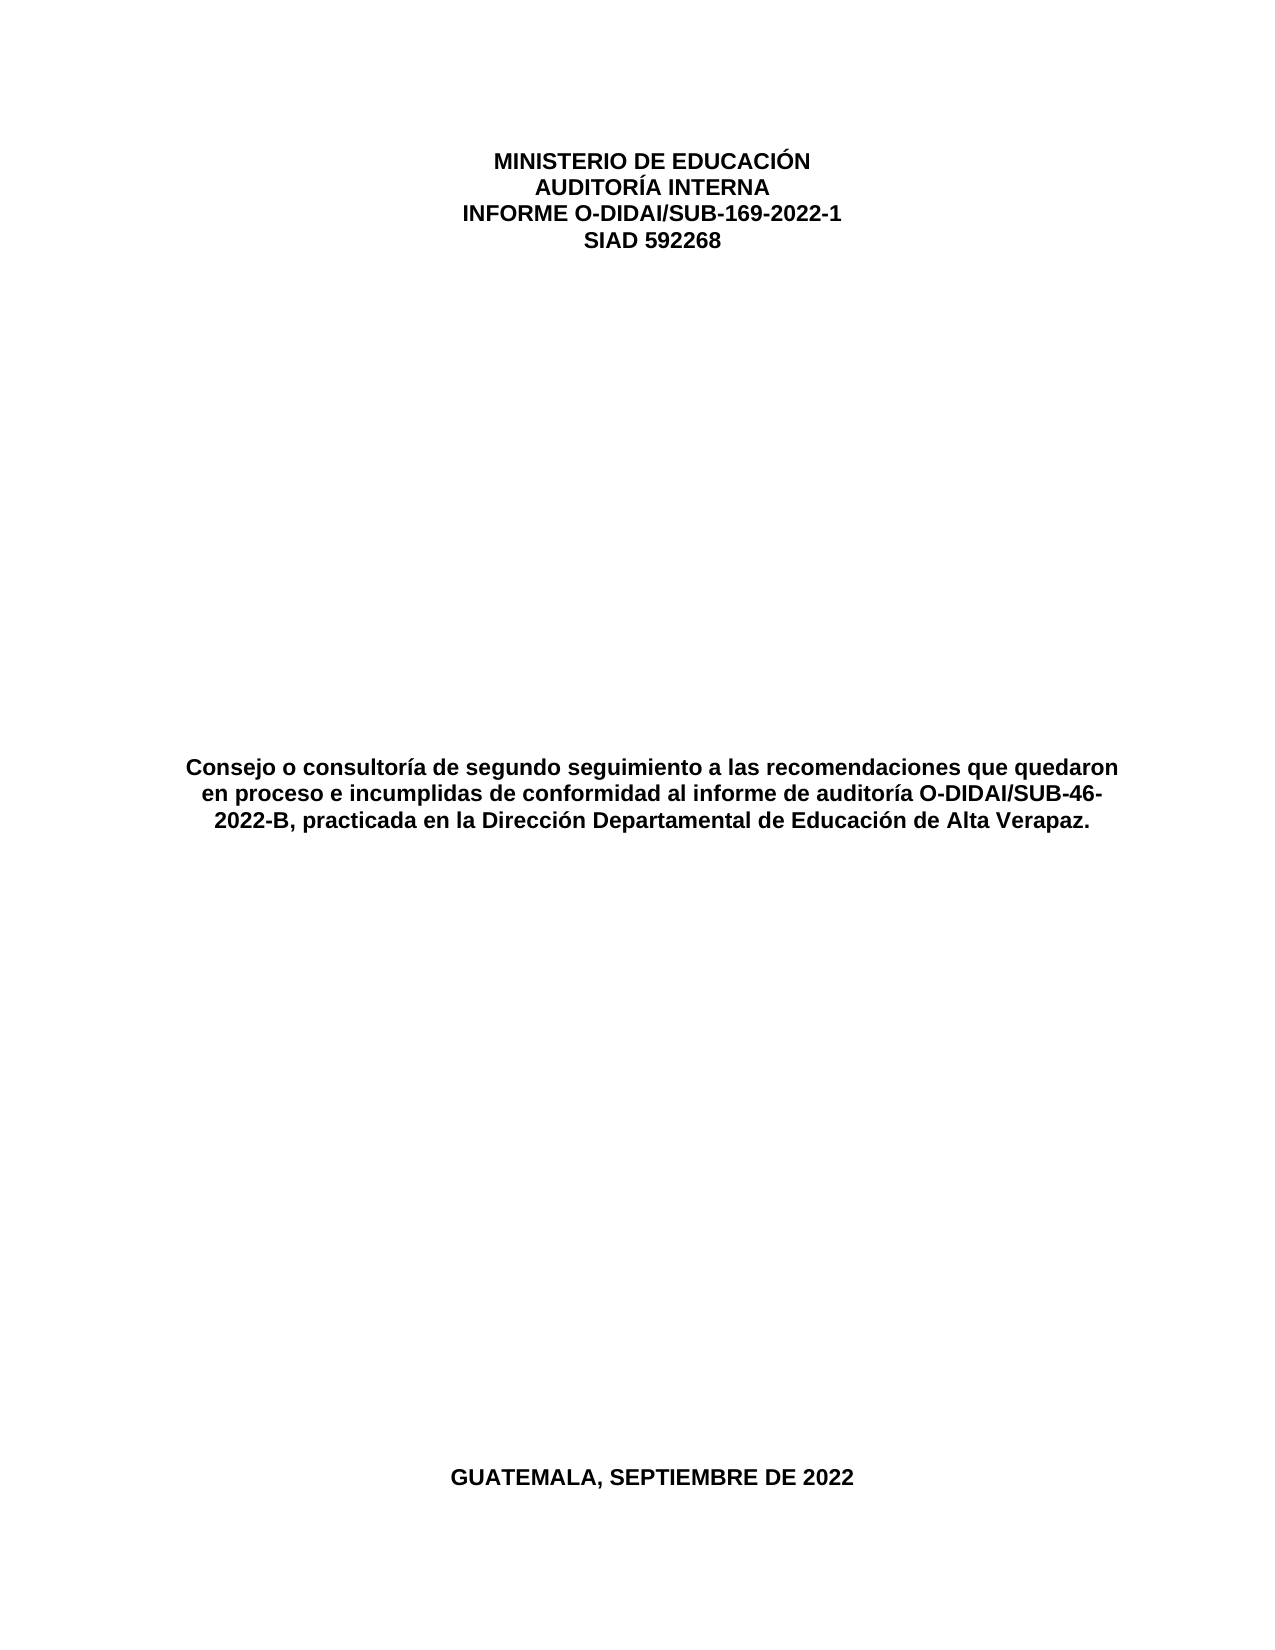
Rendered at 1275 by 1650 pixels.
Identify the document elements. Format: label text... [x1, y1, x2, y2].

text INFORME O-DIDAI/SUB-169-2022-1 [177, 200, 1127, 227]
text MINISTERIO DE EDUCACIÓN [177, 148, 1127, 174]
text AUDITORÍA INTERNA [177, 174, 1127, 200]
text GUATEMALA, SEPTIEMBRE DE 2022 [177, 1464, 1127, 1491]
text Consejo o consultoría de segundo seguimiento a las recomendaciones que quedaron en proceso e incumplidas de conformidad al informe de auditoría O-DIDAI/SUB-46-2022-B, practicada en la Dirección Departamental de Educación de Alta Verapaz. [177, 754, 1127, 833]
text SIAD 592268 [177, 227, 1127, 253]
